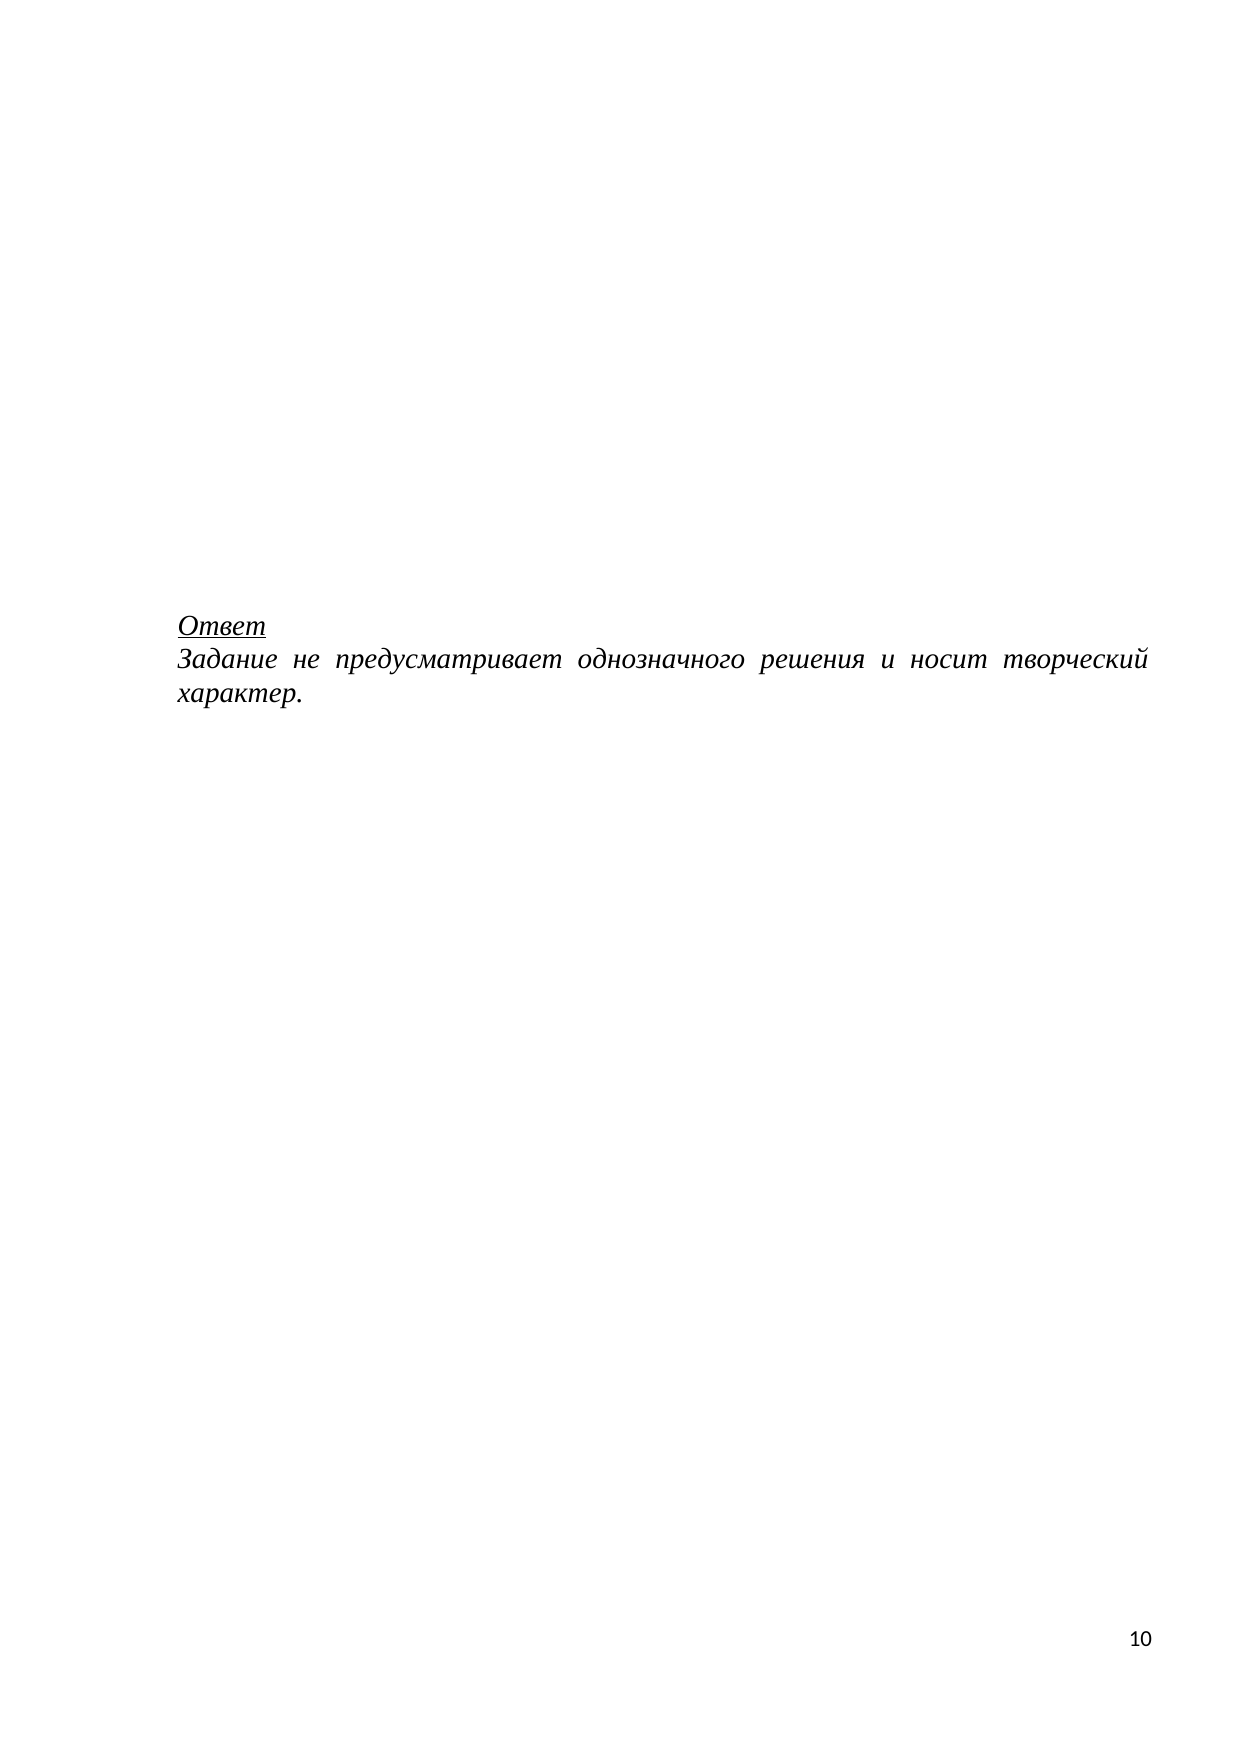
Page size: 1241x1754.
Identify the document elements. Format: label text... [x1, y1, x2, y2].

text Ответ [177, 608, 1152, 641]
text Задание не предусматривает однозначного решения и носит творческий характер. [177, 641, 1152, 708]
